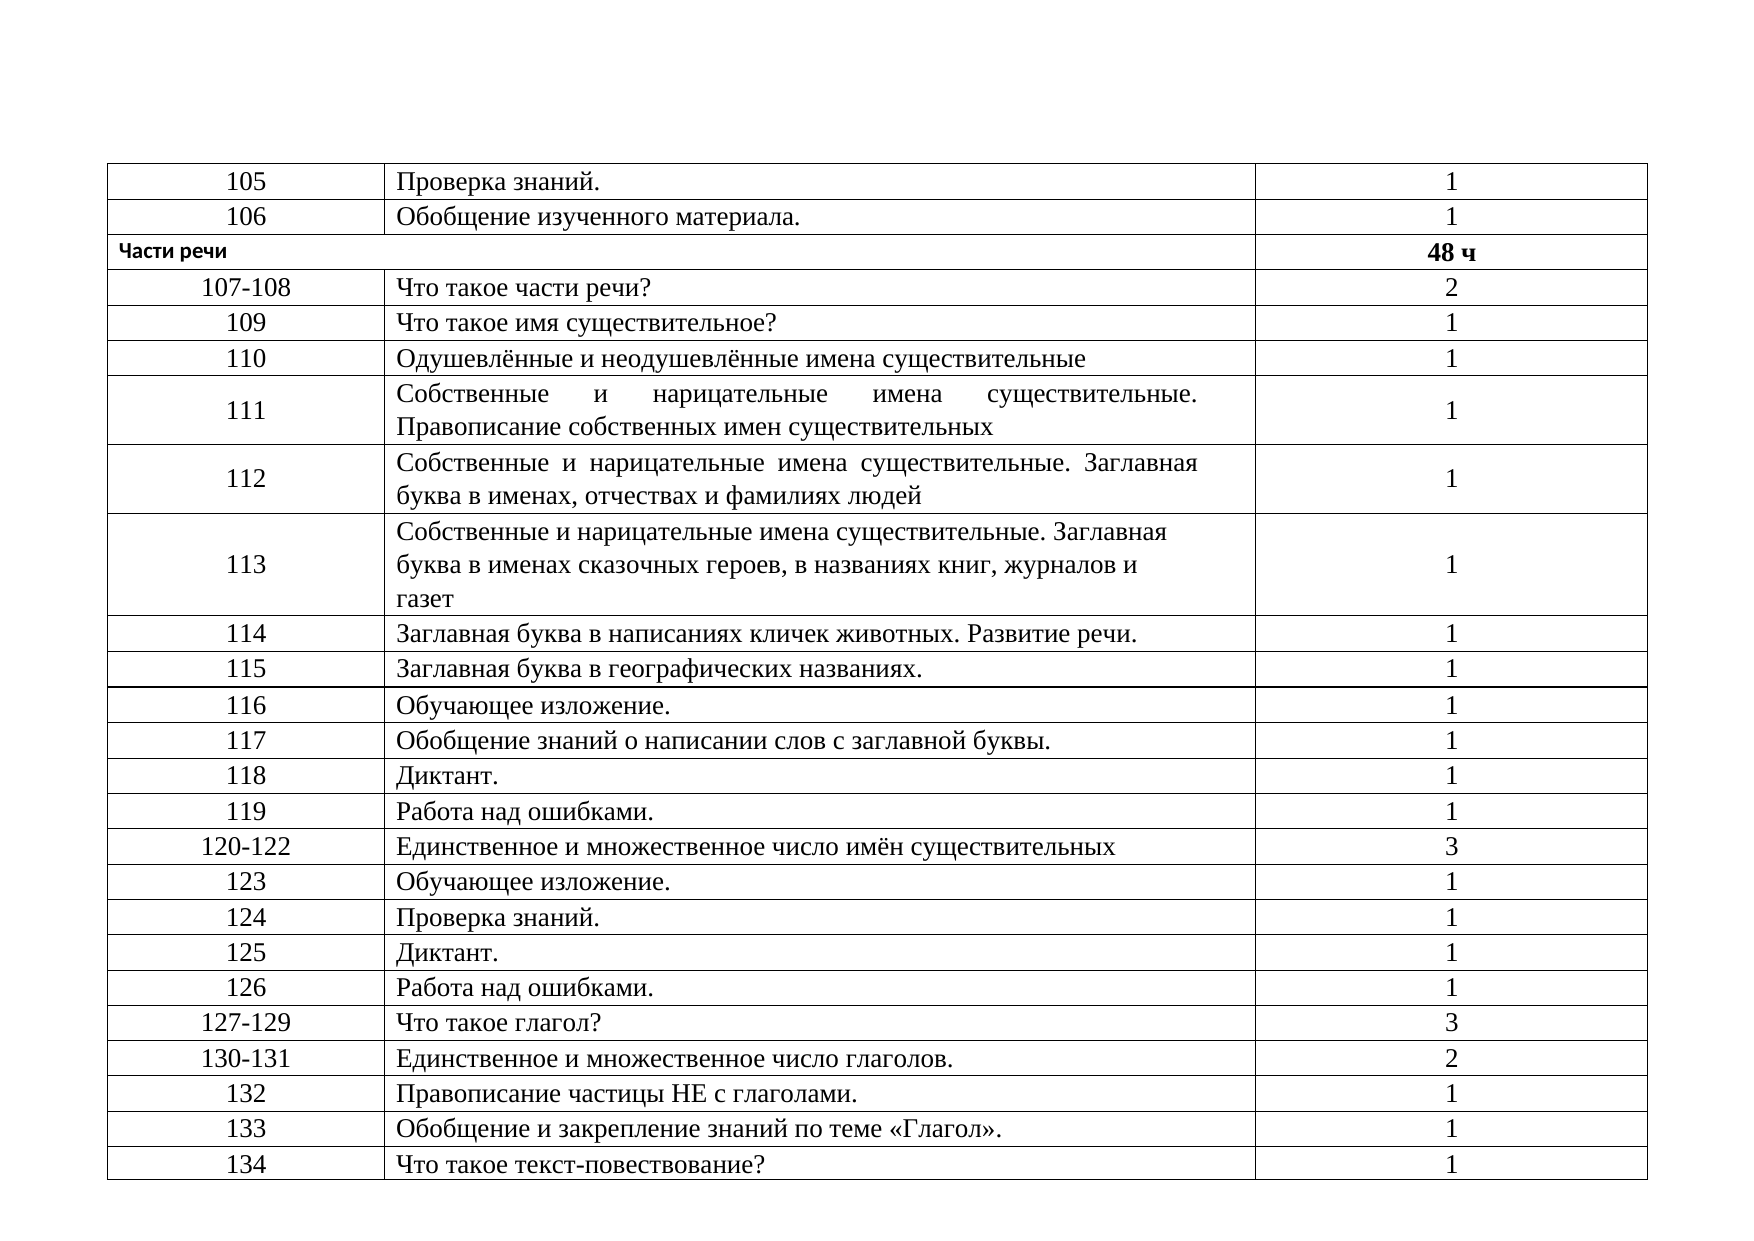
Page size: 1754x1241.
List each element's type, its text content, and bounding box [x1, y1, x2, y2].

table_cell 1 [1256, 794, 1647, 828]
table_cell 134 [108, 1147, 384, 1179]
table_cell 105 [108, 164, 384, 199]
table_cell 1 [1256, 514, 1647, 615]
table_cell 115 [108, 652, 384, 686]
table_cell Собственные и нарицательные имена существительные. Правописание собственных имен существительных [385, 376, 1255, 444]
table_cell 3 [1256, 829, 1647, 863]
table_cell Диктант. [385, 759, 1255, 793]
table_cell 109 [108, 306, 384, 340]
table_cell 1 [1256, 341, 1647, 375]
table_cell Что такое глагол? [385, 1006, 1255, 1040]
table_cell 1 [1256, 865, 1647, 899]
table_cell Единственное и множественное число глаголов. [385, 1041, 1255, 1075]
table_cell 119 [108, 794, 384, 828]
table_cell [385, 1147, 1255, 1179]
table_cell Обобщение изученного материала. [385, 200, 1255, 234]
table_cell 1 [1256, 1112, 1647, 1146]
table_cell 133 [108, 1112, 384, 1146]
table_cell Единственное и множественное число имён существительных [385, 829, 1255, 863]
table_cell 132 [108, 1076, 384, 1111]
table_cell 114 [108, 616, 384, 651]
table_cell Части речи [108, 235, 1255, 269]
table_cell 112 [108, 445, 384, 513]
table_cell Диктант. [385, 935, 1255, 969]
table_cell Правописание частицы НЕ с глаголами. [385, 1076, 1255, 1111]
table_cell 124 [108, 900, 384, 934]
table_cell 1 [1256, 200, 1647, 234]
table_cell 106 [108, 200, 384, 234]
table_cell Обучающее изложение. [385, 865, 1255, 899]
table_cell Собственные и нарицательные имена существительные. Заглавная буква в именах сказочных героев, в названиях книг, журналов и газет [385, 514, 1255, 615]
table_cell 120-122 [108, 829, 384, 863]
table_cell 1 [1256, 306, 1647, 340]
table_cell 3 [1256, 1006, 1647, 1040]
table_cell Одушевлённые и неодушевлённые имена существительные [385, 341, 1255, 375]
table_cell 1 [1256, 652, 1647, 686]
table_cell 48 ч [1256, 235, 1647, 269]
table_cell 1 [1256, 935, 1647, 969]
table_header 116 [108, 688, 384, 722]
table_cell 1 [1256, 1147, 1647, 1179]
table_cell 1 [1256, 971, 1647, 1005]
table_cell 123 [108, 865, 384, 899]
table_cell 1 [1256, 164, 1647, 199]
table_cell Работа над ошибками. [385, 794, 1255, 828]
table_cell 2 [1256, 1041, 1647, 1075]
table_cell Что такое части речи? [385, 270, 1255, 304]
table_cell 1 [1256, 723, 1647, 758]
table_cell 127-129 [108, 1006, 384, 1040]
table_cell Работа над ошибками. [385, 971, 1255, 1005]
table_cell 1 [1256, 1076, 1647, 1111]
table_cell Проверка знаний. [385, 164, 1255, 199]
table_cell 113 [108, 514, 384, 615]
table_header 1 [1256, 688, 1647, 722]
table_cell Что такое имя существительное? [385, 306, 1255, 340]
table_cell 118 [108, 759, 384, 793]
table_cell 1 [1256, 445, 1647, 513]
table_cell 1 [1256, 759, 1647, 793]
table_cell 1 [1256, 900, 1647, 934]
table_cell Обобщение и закрепление знаний по теме «Глагол». [385, 1112, 1255, 1146]
table_cell 110 [108, 341, 384, 375]
table_cell 126 [108, 971, 384, 1005]
table_header Обучающее изложение. [385, 688, 1255, 722]
table_cell Обобщение знаний о написании слов с заглавной буквы. [385, 723, 1255, 758]
table_cell Проверка знаний. [385, 900, 1255, 934]
table_cell Собственные и нарицательные имена существительные. Заглавная буква в именах, отчествах и фамилиях людей [385, 445, 1255, 513]
table_cell 117 [108, 723, 384, 758]
table_cell 111 [108, 376, 384, 444]
table_cell 1 [1256, 616, 1647, 651]
table_cell 1 [1256, 376, 1647, 444]
table_cell 130-131 [108, 1041, 384, 1075]
table_cell Заглавная буква в географических названиях. [385, 652, 1255, 686]
table_cell 2 [1256, 270, 1647, 304]
table_cell 107-108 [108, 270, 384, 304]
table_cell 125 [108, 935, 384, 969]
table_cell Заглавная буква в написаниях кличек животных. Развитие речи. [385, 616, 1255, 651]
